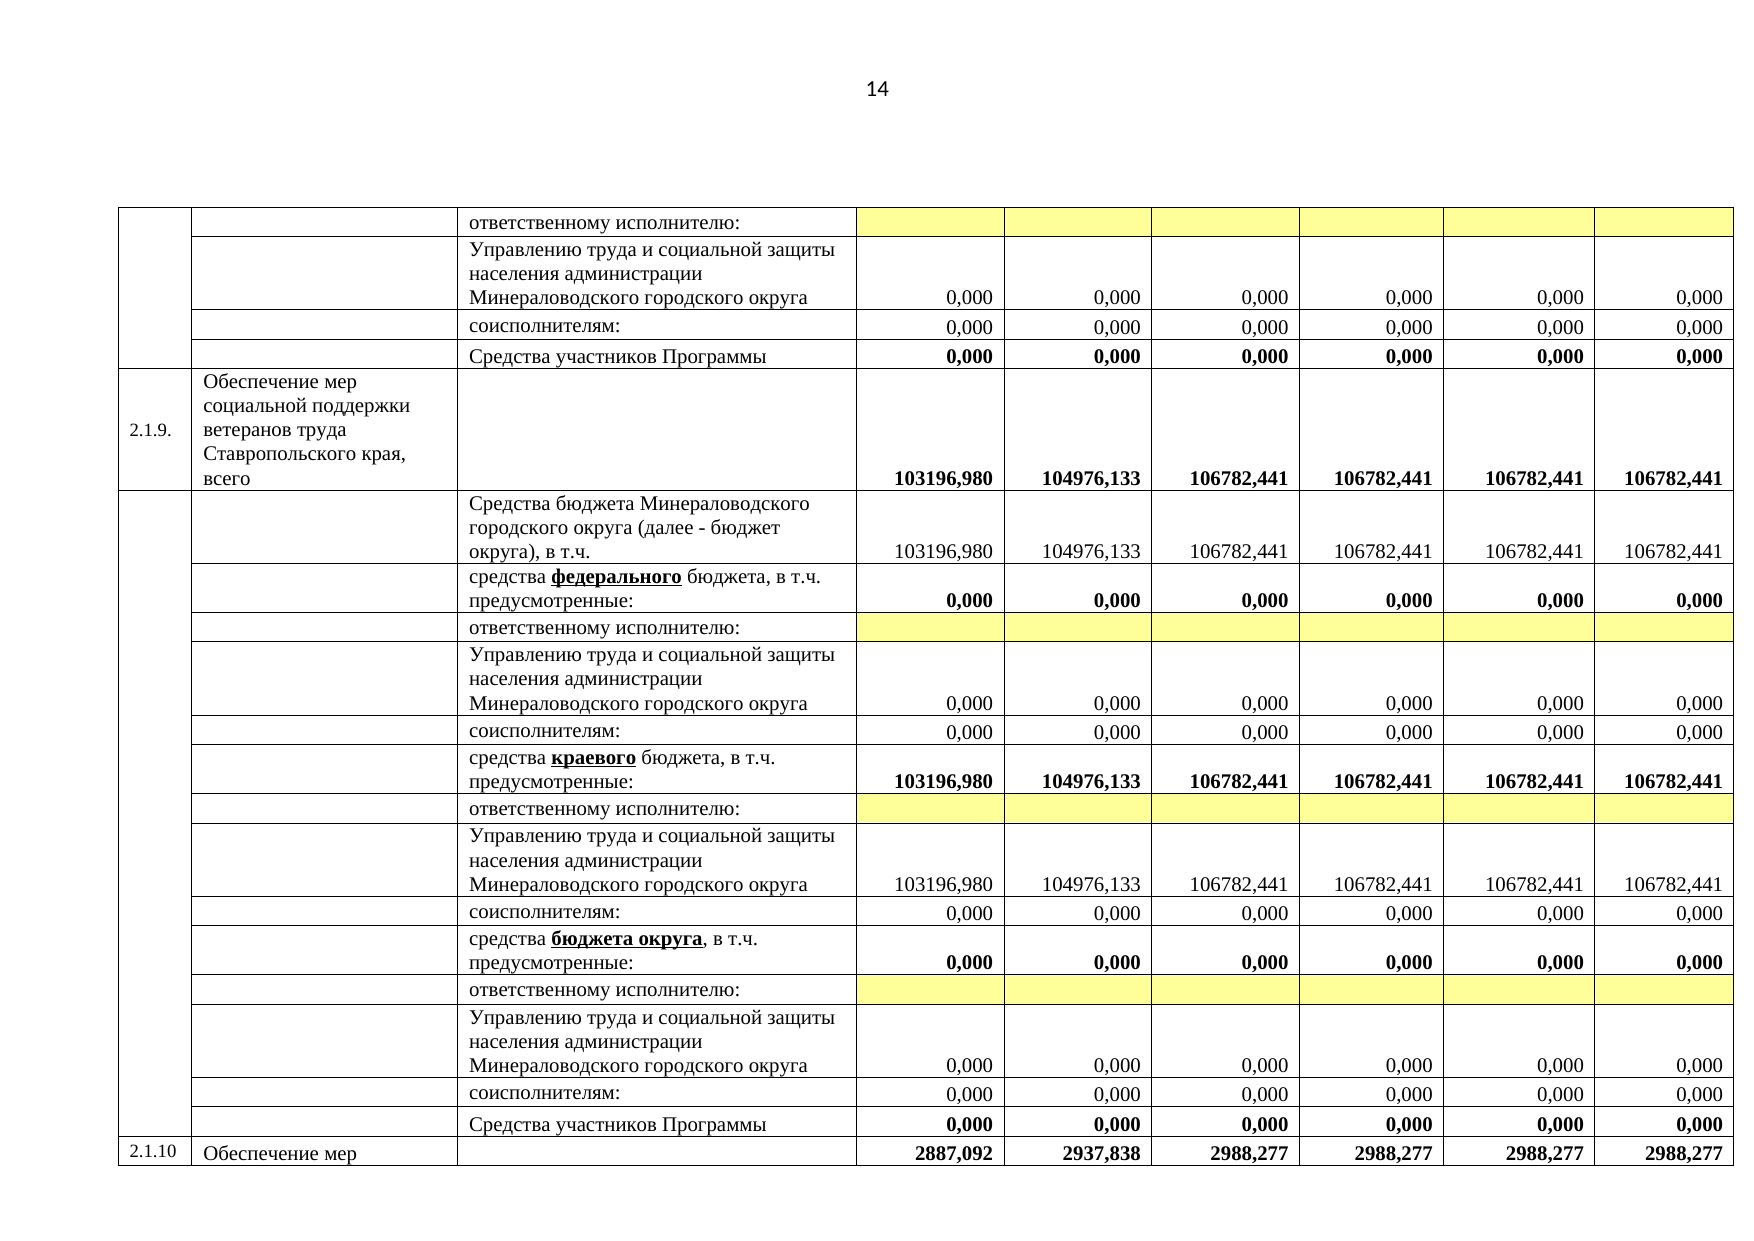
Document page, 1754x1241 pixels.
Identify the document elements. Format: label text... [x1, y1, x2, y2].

table_cell 104976,133 [1005, 491, 1151, 563]
table_cell [192, 897, 457, 925]
table_cell 106782,441 [1300, 745, 1443, 793]
table_cell [1005, 613, 1151, 641]
table_cell [857, 794, 1004, 822]
table_cell 0,000 [1595, 564, 1733, 612]
table_cell 0,000 [857, 926, 1004, 974]
table_cell 0,000 [857, 1078, 1004, 1106]
table_cell [192, 564, 457, 612]
table_cell 0,000 [1444, 642, 1594, 714]
table_cell 0,000 [1444, 716, 1594, 744]
table_cell 106782,441 [1444, 745, 1594, 793]
table_cell [192, 716, 457, 744]
table_cell 0,000 [1152, 237, 1299, 309]
table_cell 0,000 [1005, 1107, 1151, 1136]
table_cell соисполнителям: [458, 310, 856, 339]
table_cell 106782,441 [1444, 491, 1594, 563]
table_cell 0,000 [1300, 642, 1443, 714]
table_cell 103196,980 [857, 369, 1004, 489]
table_cell [192, 491, 457, 563]
table_cell 2988,277 [1152, 1137, 1299, 1165]
table_cell 2937,838 [1005, 1137, 1151, 1165]
table_cell [1300, 208, 1443, 236]
table_cell 0,000 [1595, 897, 1733, 925]
table_cell 0,000 [1005, 340, 1151, 368]
table_cell 0,000 [1595, 1078, 1733, 1106]
table_cell 0,000 [1152, 1005, 1299, 1077]
table_cell [857, 613, 1004, 641]
table_cell 0,000 [1300, 716, 1443, 744]
table_cell 0,000 [1595, 716, 1733, 744]
table_cell 104976,133 [1005, 745, 1151, 793]
table_cell 106782,441 [1300, 824, 1443, 896]
table_cell 0,000 [1444, 897, 1594, 925]
table_cell 0,000 [1300, 926, 1443, 974]
table_cell 0,000 [1595, 1005, 1733, 1077]
table_cell ответственному исполнителю: [458, 975, 856, 1003]
table_cell 0,000 [857, 310, 1004, 339]
table_cell [192, 237, 457, 309]
table_cell средства федерального бюджета, в т.ч. предусмотренные: [458, 564, 856, 612]
table_cell 103196,980 [857, 491, 1004, 563]
table_cell [192, 340, 457, 368]
table_cell 0,000 [1005, 1078, 1151, 1106]
table_cell 104976,133 [1005, 824, 1151, 896]
table_cell 106782,441 [1152, 491, 1299, 563]
table_cell [1300, 975, 1443, 1003]
table_cell [458, 369, 856, 489]
table_cell 0,000 [1595, 926, 1733, 974]
table_cell 106782,441 [1595, 745, 1733, 793]
table_cell 106782,441 [1444, 369, 1594, 489]
table_cell [192, 208, 457, 236]
table_cell [192, 745, 457, 793]
table_cell 2988,277 [1595, 1137, 1733, 1165]
table_cell 0,000 [1152, 564, 1299, 612]
table_cell 0,000 [1152, 1078, 1299, 1106]
table_cell 0,000 [1005, 897, 1151, 925]
table_cell [119, 491, 191, 1136]
table_cell [1152, 975, 1299, 1003]
table_cell Средства участников Программы [458, 340, 856, 368]
table_cell Управлению труда и социальной защиты населения администрации Минераловодского городского округа [458, 1005, 856, 1077]
table_cell 0,000 [857, 1005, 1004, 1077]
table_cell 0,000 [1444, 926, 1594, 974]
table_cell [1152, 613, 1299, 641]
table_cell ответственному исполнителю: [458, 613, 856, 641]
table_cell 0,000 [1444, 1005, 1594, 1077]
table_cell 0,000 [1444, 237, 1594, 309]
table_cell [1152, 208, 1299, 236]
table_cell соисполнителям: [458, 897, 856, 925]
table_cell средства краевого бюджета, в т.ч. предусмотренные: [458, 745, 856, 793]
table_cell 0,000 [1595, 237, 1733, 309]
table_cell [857, 975, 1004, 1003]
table_cell соисполнителям: [458, 1078, 856, 1106]
table_cell 0,000 [857, 564, 1004, 612]
table_cell [192, 1078, 457, 1106]
table_cell [1152, 794, 1299, 822]
table_cell 2988,277 [1444, 1137, 1594, 1165]
table_cell 0,000 [1152, 310, 1299, 339]
table_cell [192, 1107, 457, 1136]
table_cell [1005, 208, 1151, 236]
table_cell [192, 975, 457, 1003]
table_cell Средства бюджета Минераловодского городского округа (далее - бюджет округа), в т.ч. [458, 491, 856, 563]
table_cell 0,000 [857, 340, 1004, 368]
table_cell [1595, 975, 1733, 1003]
table_cell 103196,980 [857, 745, 1004, 793]
table_cell Управлению труда и социальной защиты населения администрации Минераловодского городского округа [458, 642, 856, 714]
table_cell 106782,441 [1595, 491, 1733, 563]
table_cell 0,000 [1595, 1107, 1733, 1136]
table_cell [192, 794, 457, 822]
table_cell [192, 642, 457, 714]
table_cell [192, 613, 457, 641]
table_cell 0,000 [1300, 340, 1443, 368]
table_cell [192, 1137, 457, 1165]
table_cell 0,000 [1444, 1078, 1594, 1106]
table_cell [1005, 975, 1151, 1003]
table_cell 0,000 [1595, 310, 1733, 339]
table_cell 106782,441 [1300, 369, 1443, 489]
table_cell 106782,441 [1152, 824, 1299, 896]
table_cell 0,000 [857, 897, 1004, 925]
table_cell [857, 208, 1004, 236]
table_cell [1595, 794, 1733, 822]
table_cell 0,000 [1152, 642, 1299, 714]
table_cell [1444, 975, 1594, 1003]
table_cell средства бюджета округа, в т.ч. предусмотренные: [458, 926, 856, 974]
table_cell 0,000 [1152, 926, 1299, 974]
table_cell [1300, 613, 1443, 641]
table_cell 0,000 [1300, 897, 1443, 925]
table_cell 0,000 [1300, 1078, 1443, 1106]
table_cell 0,000 [857, 237, 1004, 309]
table_cell 0,000 [1595, 340, 1733, 368]
table_cell 2887,092 [857, 1137, 1004, 1165]
table_cell Управлению труда и социальной защиты населения администрации Минераловодского городского округа [458, 824, 856, 896]
table_cell [1595, 208, 1733, 236]
table_cell 0,000 [1444, 564, 1594, 612]
table_cell 0,000 [1005, 1005, 1151, 1077]
table_cell 2988,277 [1300, 1137, 1443, 1165]
table_cell 106782,441 [1595, 369, 1733, 489]
table_cell [1005, 794, 1151, 822]
table_cell [458, 1137, 856, 1165]
table_cell 0,000 [1152, 1107, 1299, 1136]
table_cell [1444, 208, 1594, 236]
table_cell ответственному исполнителю: [458, 794, 856, 822]
table_cell 0,000 [857, 642, 1004, 714]
table_cell [192, 1005, 457, 1077]
table_cell 106782,441 [1152, 369, 1299, 489]
table_cell 106782,441 [1595, 824, 1733, 896]
table_cell 0,000 [1444, 1107, 1594, 1136]
table_cell 0,000 [1300, 1107, 1443, 1136]
table_cell Средства участников Программы [458, 1107, 856, 1136]
table_cell 2.1.10 [119, 1137, 191, 1165]
table_cell соисполнителям: [458, 716, 856, 744]
table_cell 0,000 [1152, 716, 1299, 744]
table_cell 0,000 [1005, 310, 1151, 339]
table_cell 0,000 [1152, 897, 1299, 925]
table_cell 0,000 [1005, 642, 1151, 714]
table_cell 106782,441 [1300, 491, 1443, 563]
table_cell [1300, 794, 1443, 822]
table_cell 0,000 [1595, 642, 1733, 714]
table_cell 106782,441 [1152, 745, 1299, 793]
table_cell [192, 824, 457, 896]
table_cell 0,000 [1005, 564, 1151, 612]
table_cell 0,000 [857, 1107, 1004, 1136]
table_cell 0,000 [1152, 340, 1299, 368]
table_cell 0,000 [857, 716, 1004, 744]
table_cell 0,000 [1300, 310, 1443, 339]
table_cell [1444, 613, 1594, 641]
table_cell 0,000 [1444, 340, 1594, 368]
table_cell 0,000 [1005, 926, 1151, 974]
table_cell [192, 926, 457, 974]
table_cell 0,000 [1444, 310, 1594, 339]
table_cell 103196,980 [857, 824, 1004, 896]
table_cell [1444, 794, 1594, 822]
table_cell 106782,441 [1444, 824, 1594, 896]
table_cell 0,000 [1005, 237, 1151, 309]
table_cell [1595, 613, 1733, 641]
table_cell 0,000 [1300, 237, 1443, 309]
table_cell 0,000 [1005, 716, 1151, 744]
table_cell 0,000 [1300, 1005, 1443, 1077]
table_cell 104976,133 [1005, 369, 1151, 489]
table_cell Обеспечение мер социальной поддержки ветеранов труда Ставропольского края, всего [192, 369, 457, 489]
table_cell 2.1.9. [119, 369, 191, 489]
table_cell ответственному исполнителю: [458, 208, 856, 236]
table_cell 0,000 [1300, 564, 1443, 612]
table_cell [458, 237, 856, 309]
table_cell [192, 310, 457, 339]
